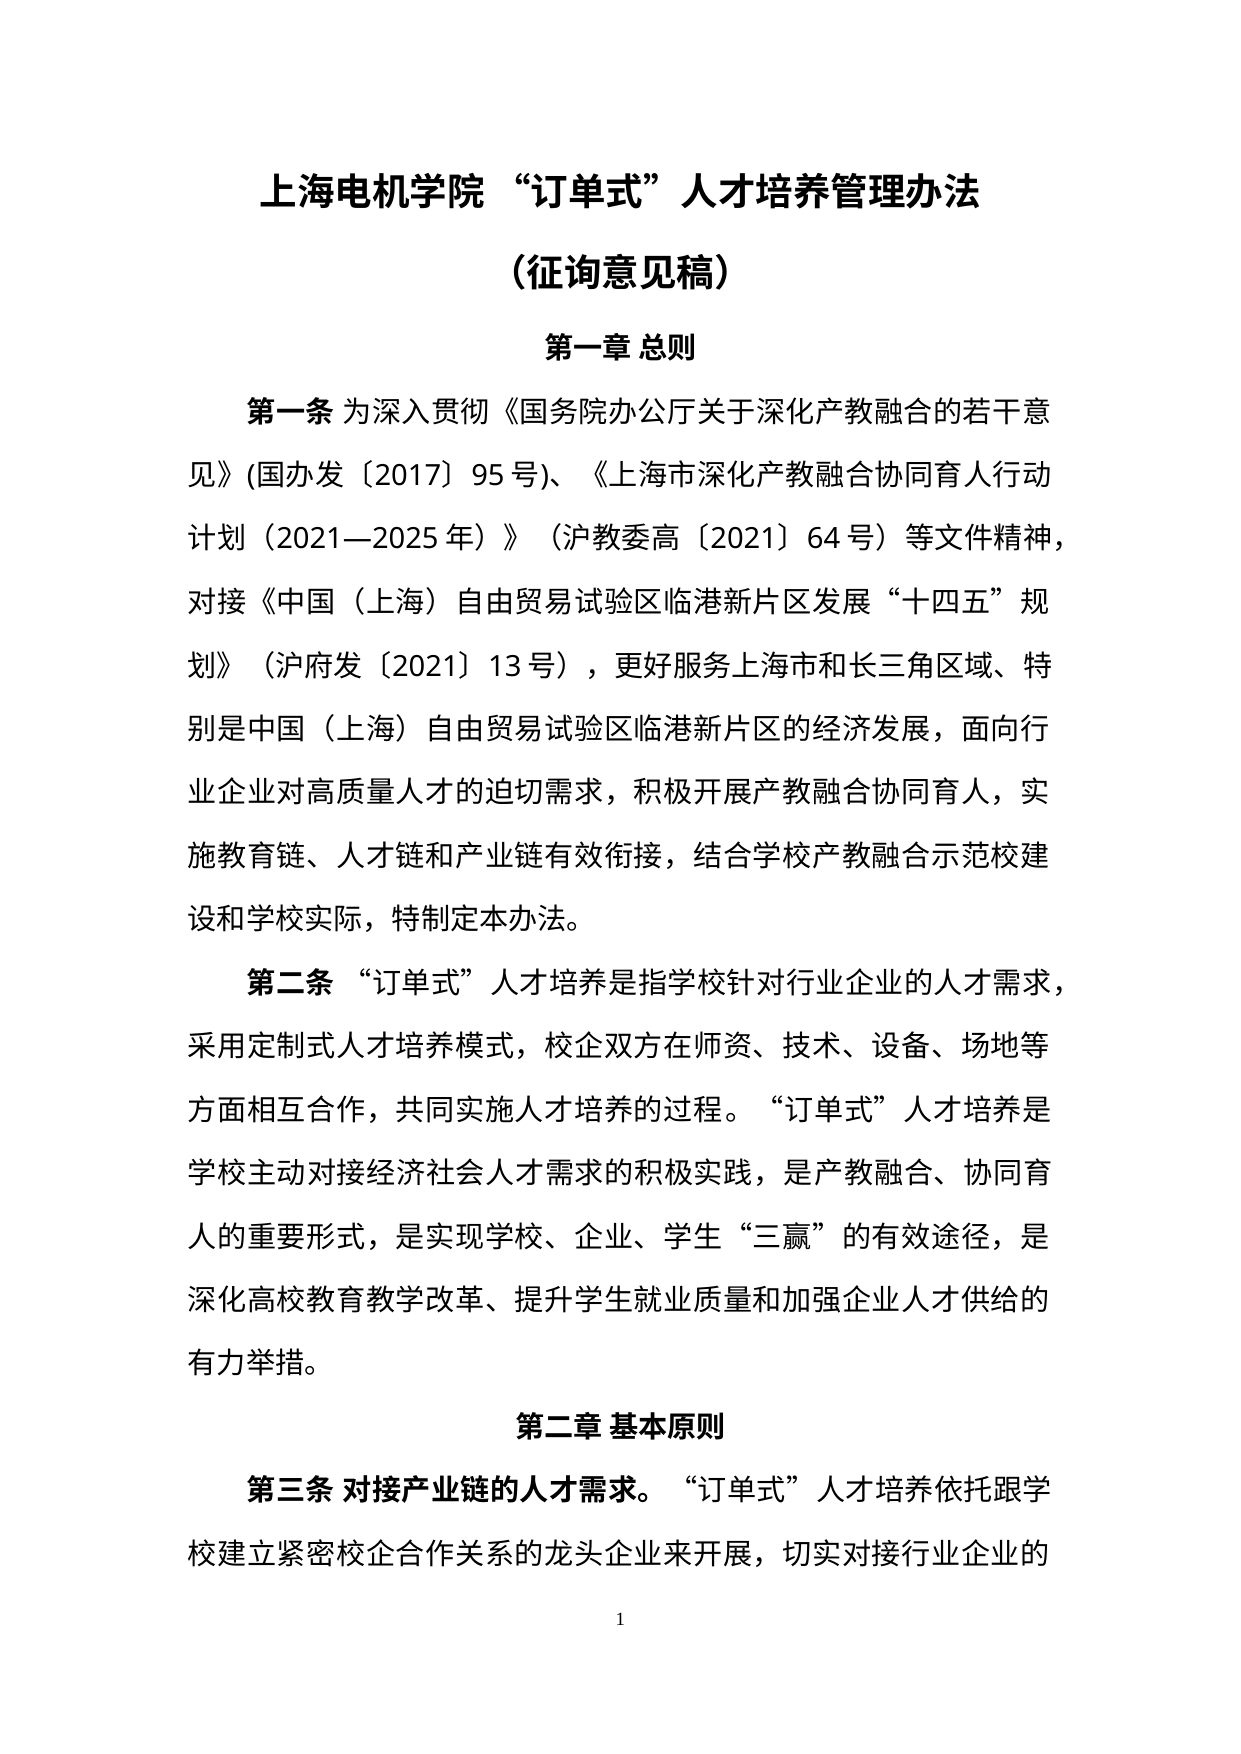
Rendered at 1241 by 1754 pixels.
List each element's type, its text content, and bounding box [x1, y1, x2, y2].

subtitle 第二章 基本原则 [187, 1403, 1053, 1446]
text 第二条 “订单式”人才培养是指学校针对行业企业的人才需求，采用定制式人才培养模式，校企双方在师资、技术、设备、场地等方面相互合作，共同实施人才培养的过程。“订单式”人才培养是学校主动对接经济社会人才需求的积极实践，是产教融合、协同育人的重要形式，是实现学校、企业、学生“三赢”的有效途径，是深化高校教育教学改革、提升学生就业质量和加强企业人才供给的有力举措。 [187, 959, 1053, 1382]
text 上海电机学院 “订单式”人才培养管理办法 [187, 162, 1053, 216]
text 第一条 为深入贯彻《国务院办公厅关于深化产教融合的若干意见》(国办发〔2017〕95号)、《上海市深化产教融合协同育人行动计划（2021—2025年）》（沪教委高〔2021〕64号）等文件精神，对接《中国（上海）自由贸易试验区临港新片区发展“十四五”规划》（沪府发〔2021〕13号），更好服务上海市和长三角区域、特别是中国（上海）自由贸易试验区临港新片区的经济发展，面向行业企业对高质量人才的迫切需求，积极开展产教融合协同育人，实施教育链、人才链和产业链有效衔接，结合学校产教融合示范校建设和学校实际，特制定本办法。 [187, 388, 1053, 938]
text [187, 1467, 1053, 1573]
text （征询意见稿） [187, 243, 1053, 298]
subtitle 第一章 总则 [187, 325, 1053, 367]
